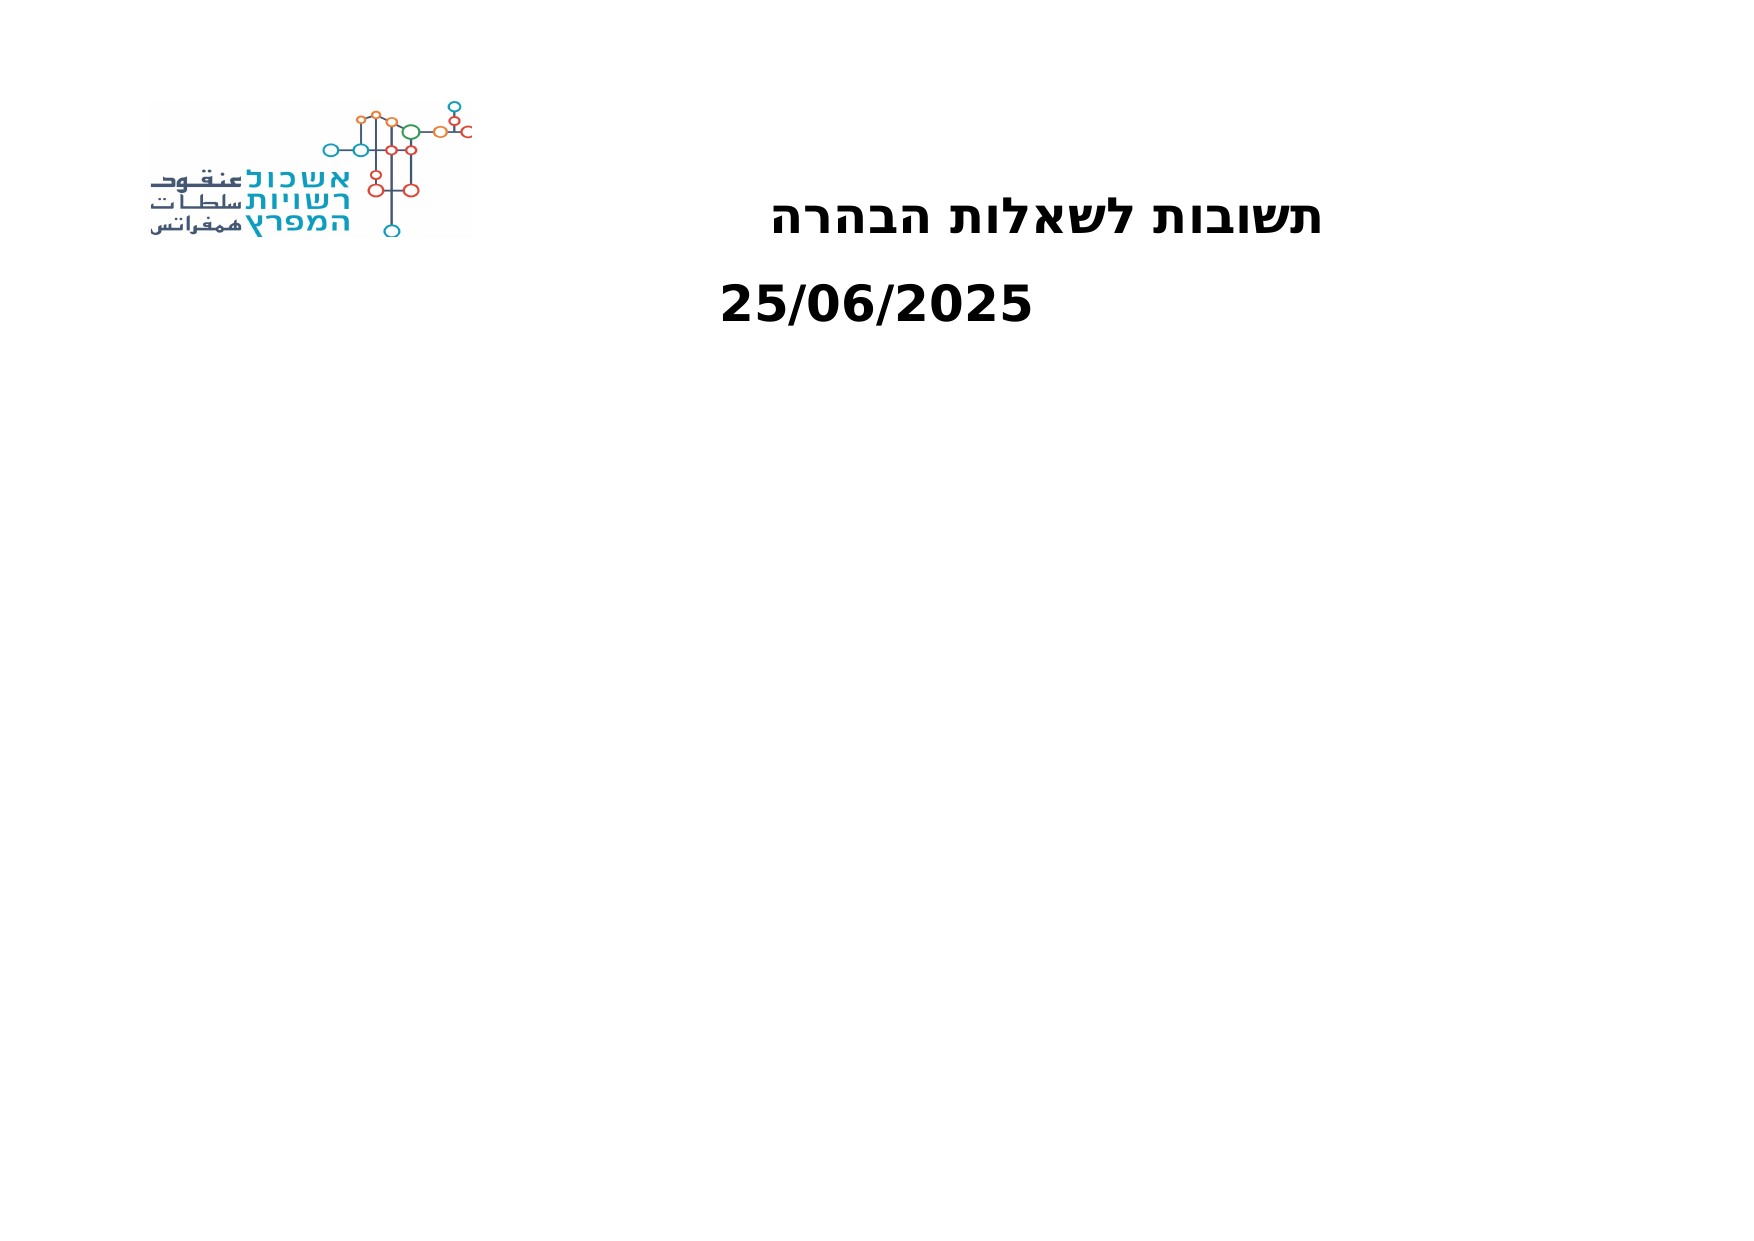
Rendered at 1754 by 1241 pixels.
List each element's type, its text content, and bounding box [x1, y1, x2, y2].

subtitle תשובות לשאלות הבהרה [150, 187, 1604, 246]
picture [150, 101, 472, 237]
subtitle 25/06/2025 [150, 275, 1604, 333]
